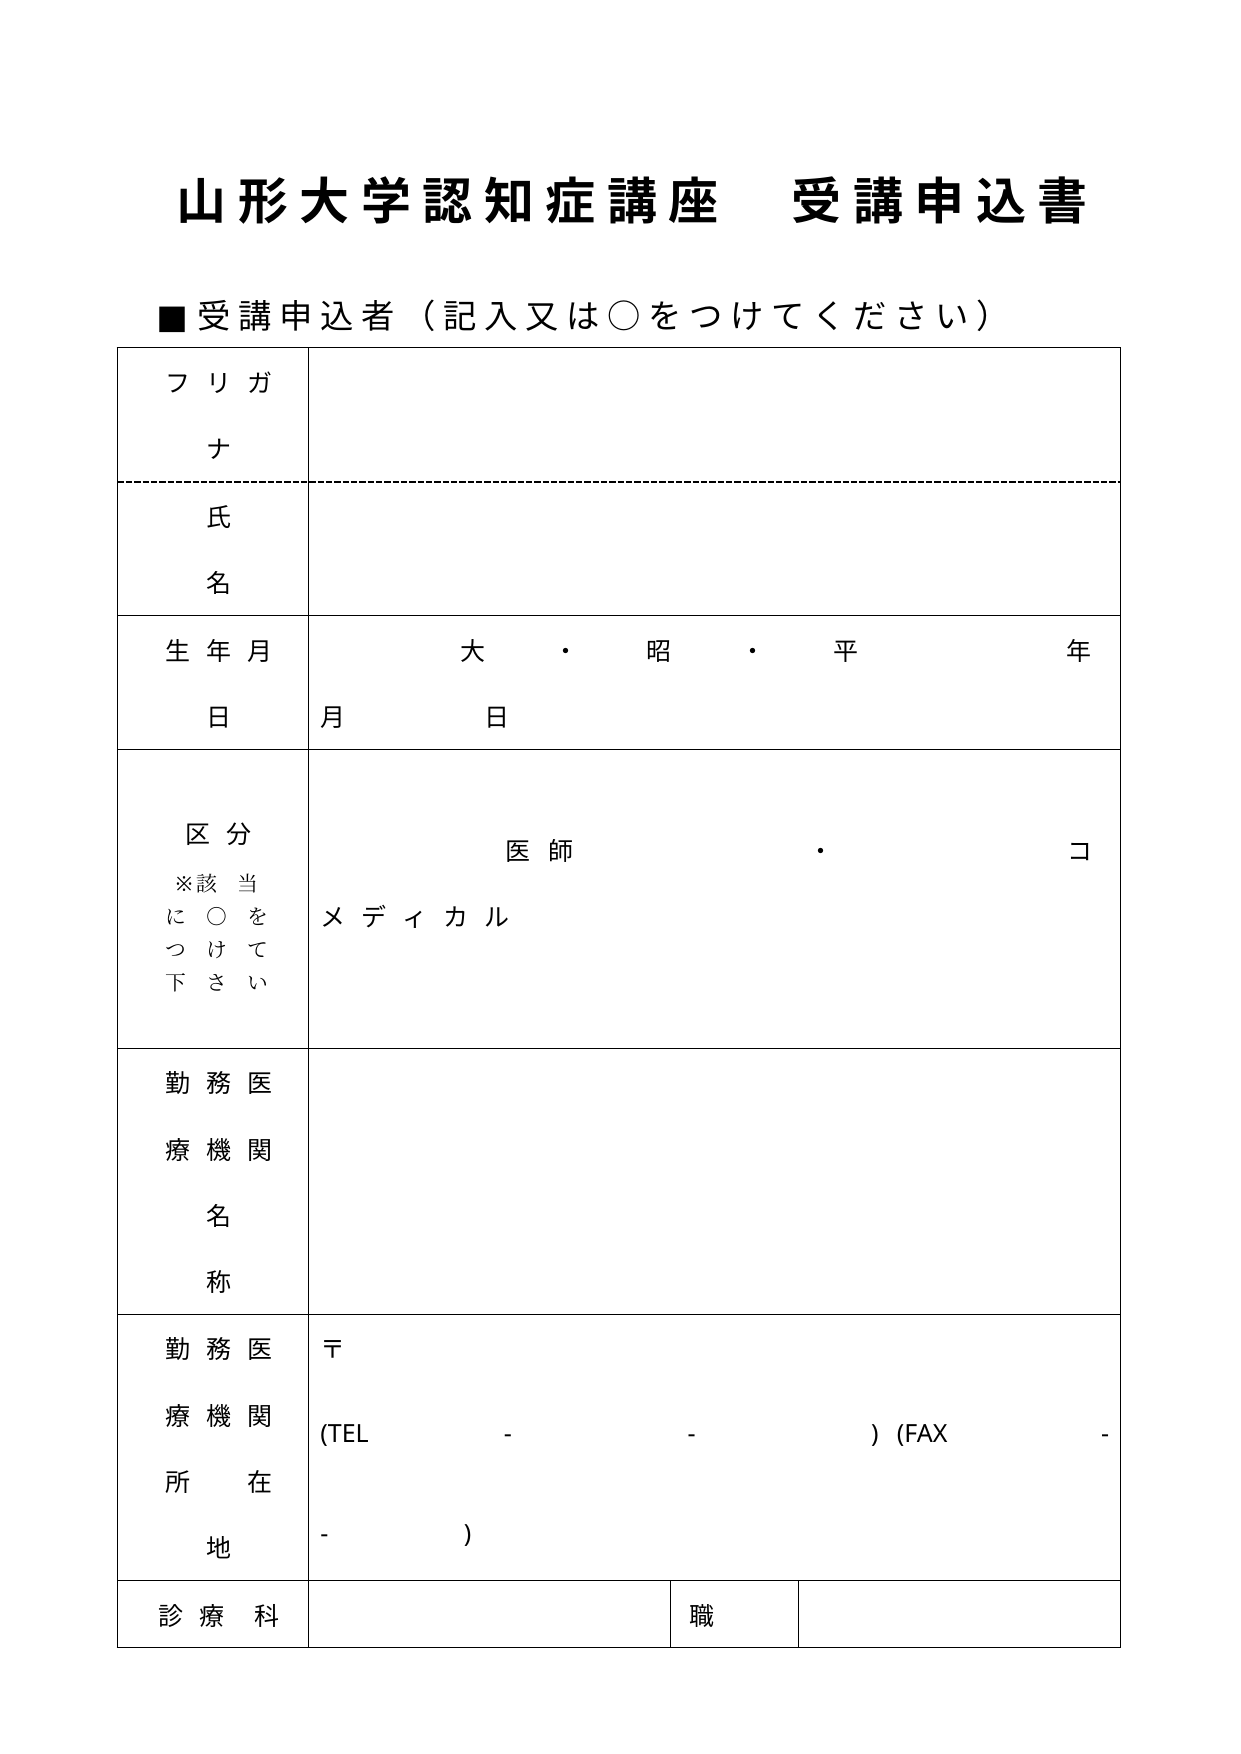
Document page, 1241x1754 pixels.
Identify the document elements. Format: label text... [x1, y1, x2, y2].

table_cell 職 名 [671, 1581, 798, 1647]
table_cell 勤務医療機関 名 称 [118, 1049, 308, 1314]
table_cell [309, 481, 1120, 615]
table_cell 生年月日 [118, 616, 308, 749]
table_cell [309, 1581, 670, 1647]
table_cell 大 ・ 昭 ・ 平 年 月 日 [309, 616, 1120, 749]
table_header フリガナ [118, 348, 308, 481]
table_cell 〒 (TEL - - ) (FAX - - ) [309, 1315, 1120, 1580]
table_cell 診療科 [118, 1581, 308, 1647]
table_cell 勤務医療機関 所 在 地 [118, 1315, 308, 1580]
table_cell 氏 名 [118, 481, 308, 615]
table_cell 区分 ※該当に○を つけて下さい [118, 750, 308, 1048]
text ■ 受講申込者（記入又は○をつけてください） [156, 281, 1120, 347]
text 山形大学認知症講座 受講申込書 [156, 148, 1120, 248]
table_cell [309, 1049, 1120, 1314]
table_cell [799, 1581, 1120, 1647]
table_header [309, 348, 1120, 481]
table_cell 医師 ・ コメディカル [309, 750, 1120, 1048]
